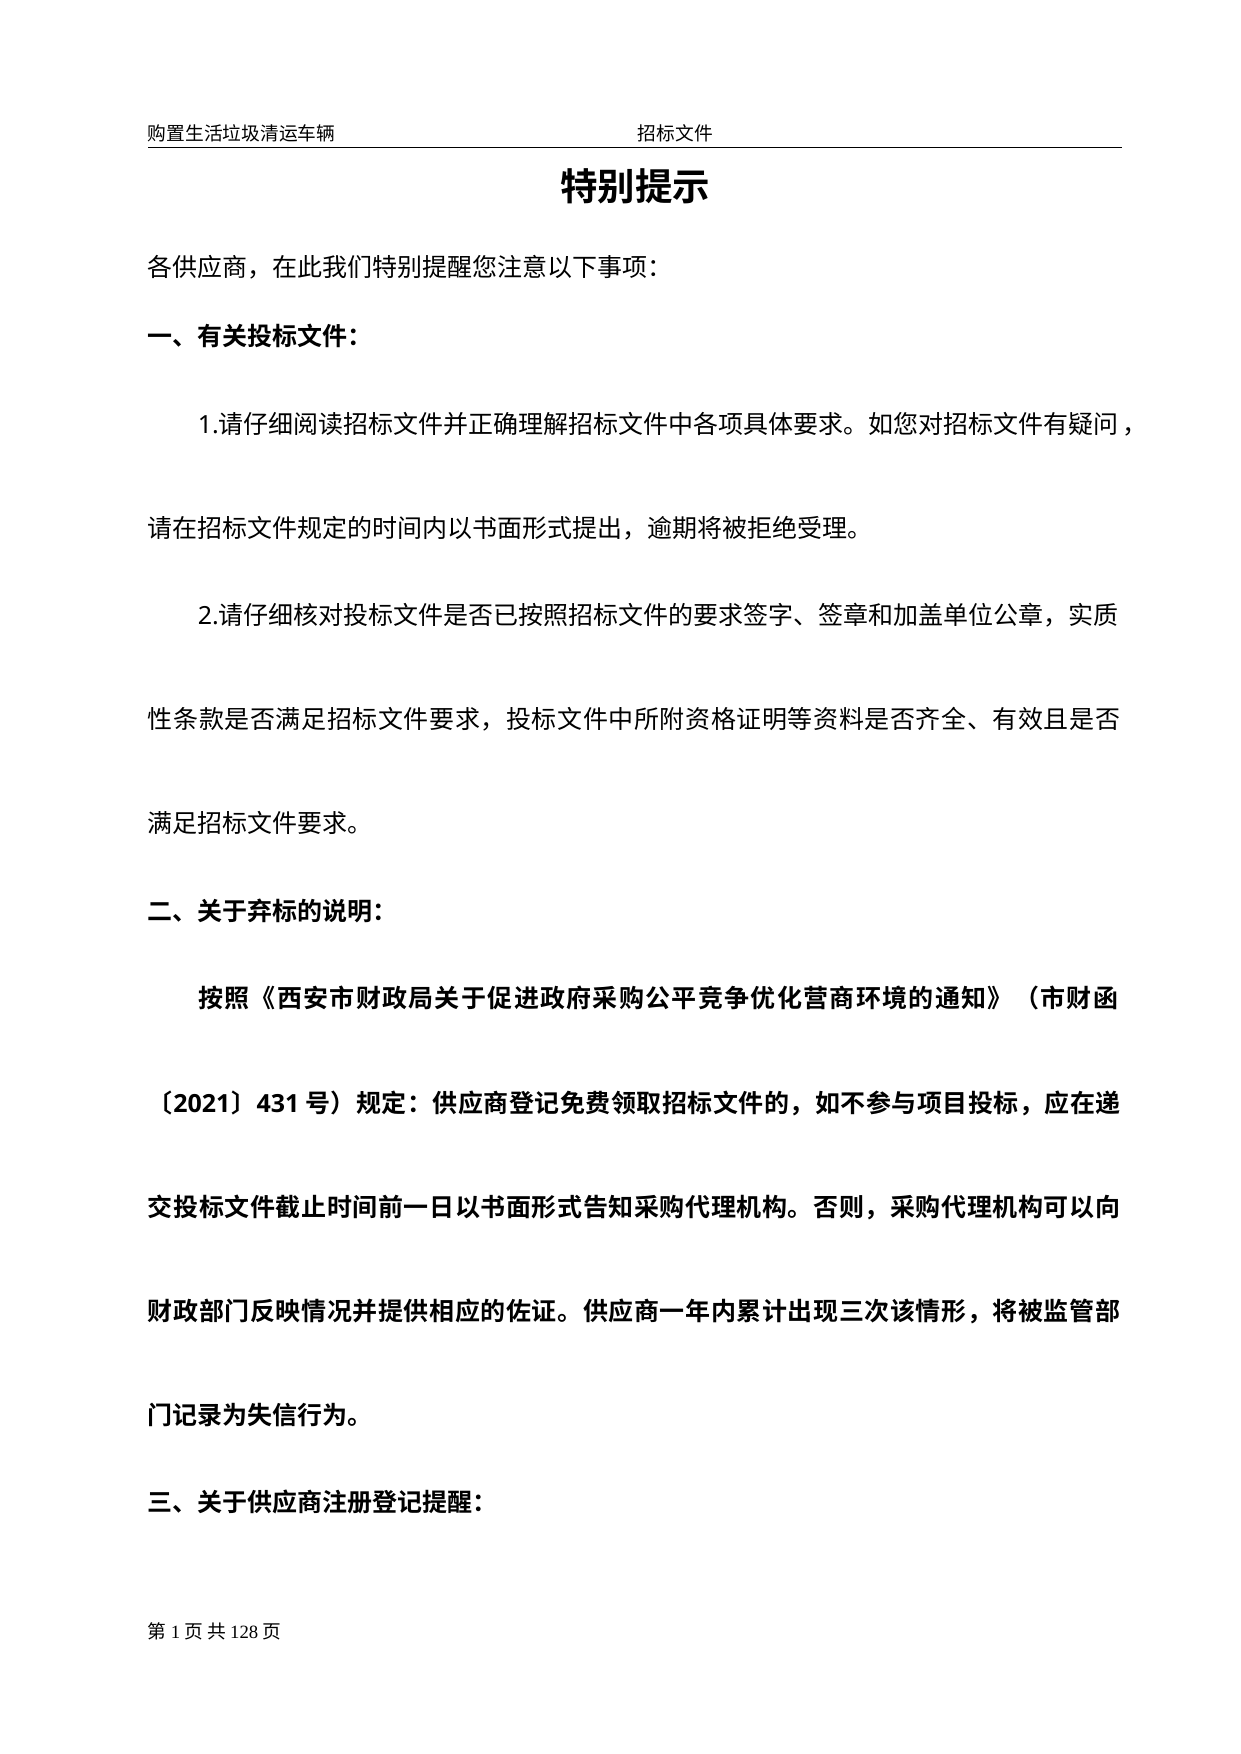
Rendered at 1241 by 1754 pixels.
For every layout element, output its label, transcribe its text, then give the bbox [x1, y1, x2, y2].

text 按照《西安市财政局关于促进政府采购公平竞争优化营商环境的通知》（市财函〔2021〕431号）规定：供应商登记免费领取招标文件的，如不参与项目投标，应在递交投标文件截止时间前一日以书面形式告知采购代理机构。否则，采购代理机构可以向财政部门反映情况并提供相应的佐证。供应商一年内累计出现三次该情形，将被监管部门记录为失信行为。 [148, 962, 1122, 1448]
text 二、关于弃标的说明： [148, 875, 1122, 944]
text 三、关于供应商注册登记提醒： [148, 1466, 1122, 1536]
text 一、有关投标文件： [148, 300, 1122, 369]
text 特别提示 [148, 149, 1122, 218]
text 1.请仔细阅读招标文件并正确理解招标文件中各项具体要求。如您对招标文件有疑问，请在招标文件规定的时间内以书面形式提出，逾期将被拒绝受理。 [148, 388, 1122, 561]
text 2.请仔细核对投标文件是否已按照招标文件的要求签字、签章和加盖单位公章，实质性条款是否满足招标文件要求，投标文件中所附资格证明等资料是否齐全、有效且是否满足招标文件要求。 [148, 579, 1122, 857]
text 各供应商，在此我们特别提醒您注意以下事项： [148, 231, 1122, 300]
